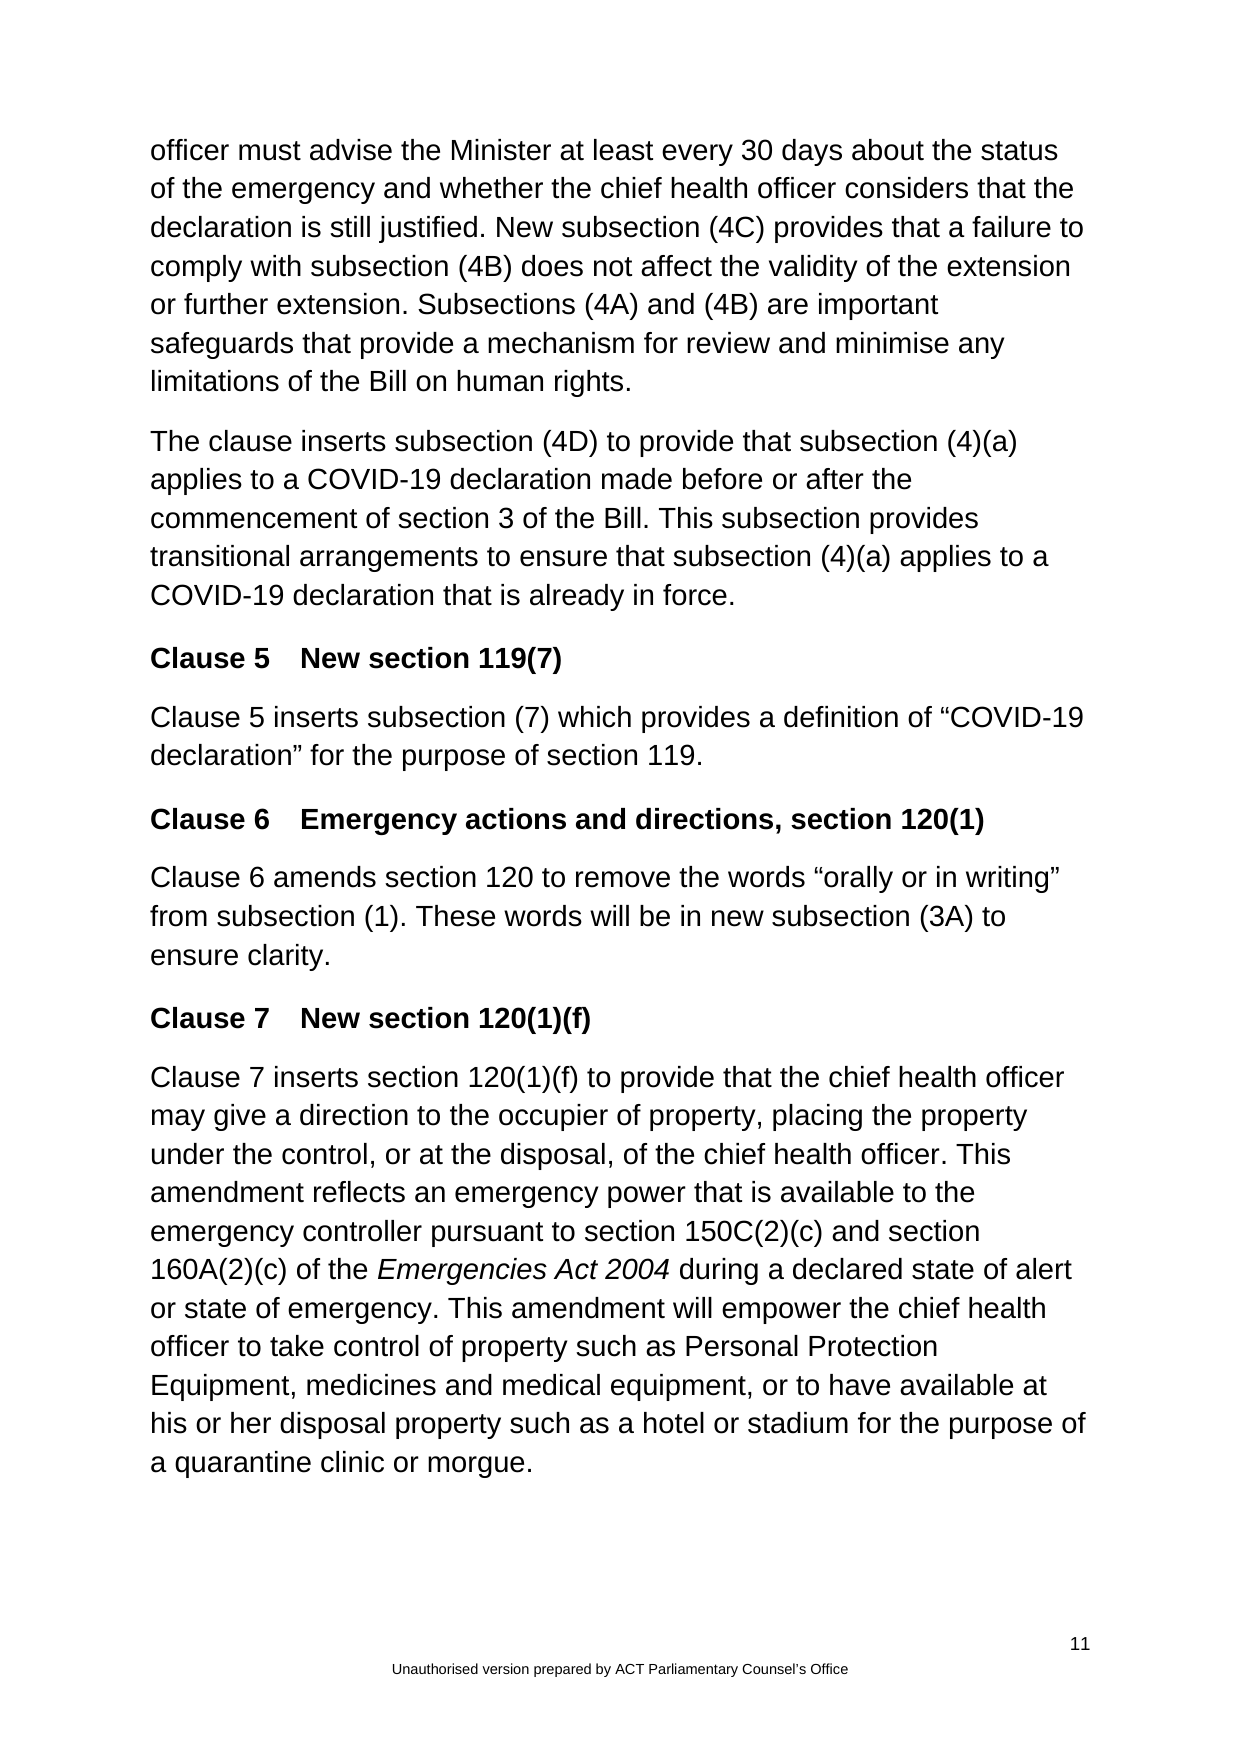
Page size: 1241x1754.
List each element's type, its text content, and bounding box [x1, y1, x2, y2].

subtitle Clause 6 Emergency actions and directions, section 120(1) [150, 802, 1090, 835]
text The clause inserts subsection (4D) to provide that subsection (4)(a) applies to a COVID-19 declaration made before or after the commencement of section 3 of the Bill. This subsection provides transitional arrangements to ensure that subsection (4)(a) applies to a COVID-19 declaration that is already in force. [150, 423, 1090, 611]
text Clause 7 inserts section 120(1)(f) to provide that the chief health officer may give a direction to the occupier of property, placing the property under the control, or at the disposal, of the chief health officer. This amendment reflects an emergency power that is available to the emergency controller pursuant to section 150C(2)(c) and section 160A(2)(c) of the Emergencies Act 2004 during a declared state of alert or state of emergency. This amendment will empower the chief health officer to take control of property such as Personal Protection Equipment, medicines and medical equipment, or to have available at his or her disposal property such as a hotel or stadium for the purpose of a quarantine clinic or morgue. [150, 1059, 1090, 1478]
subtitle Clause 7 New section 120(1)(f) [150, 1001, 1090, 1034]
text Clause 6 amends section 120 to remove the words “orally or in writing” from subsection (1). These words will be in new subsection (3A) to ensure clarity. [150, 860, 1090, 971]
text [150, 133, 1090, 398]
text Clause 5 inserts subsection (7) which provides a definition of “COVID-19 declaration” for the purpose of section 119. [150, 700, 1090, 772]
subtitle Clause 5 New section 119(7) [150, 641, 1090, 675]
